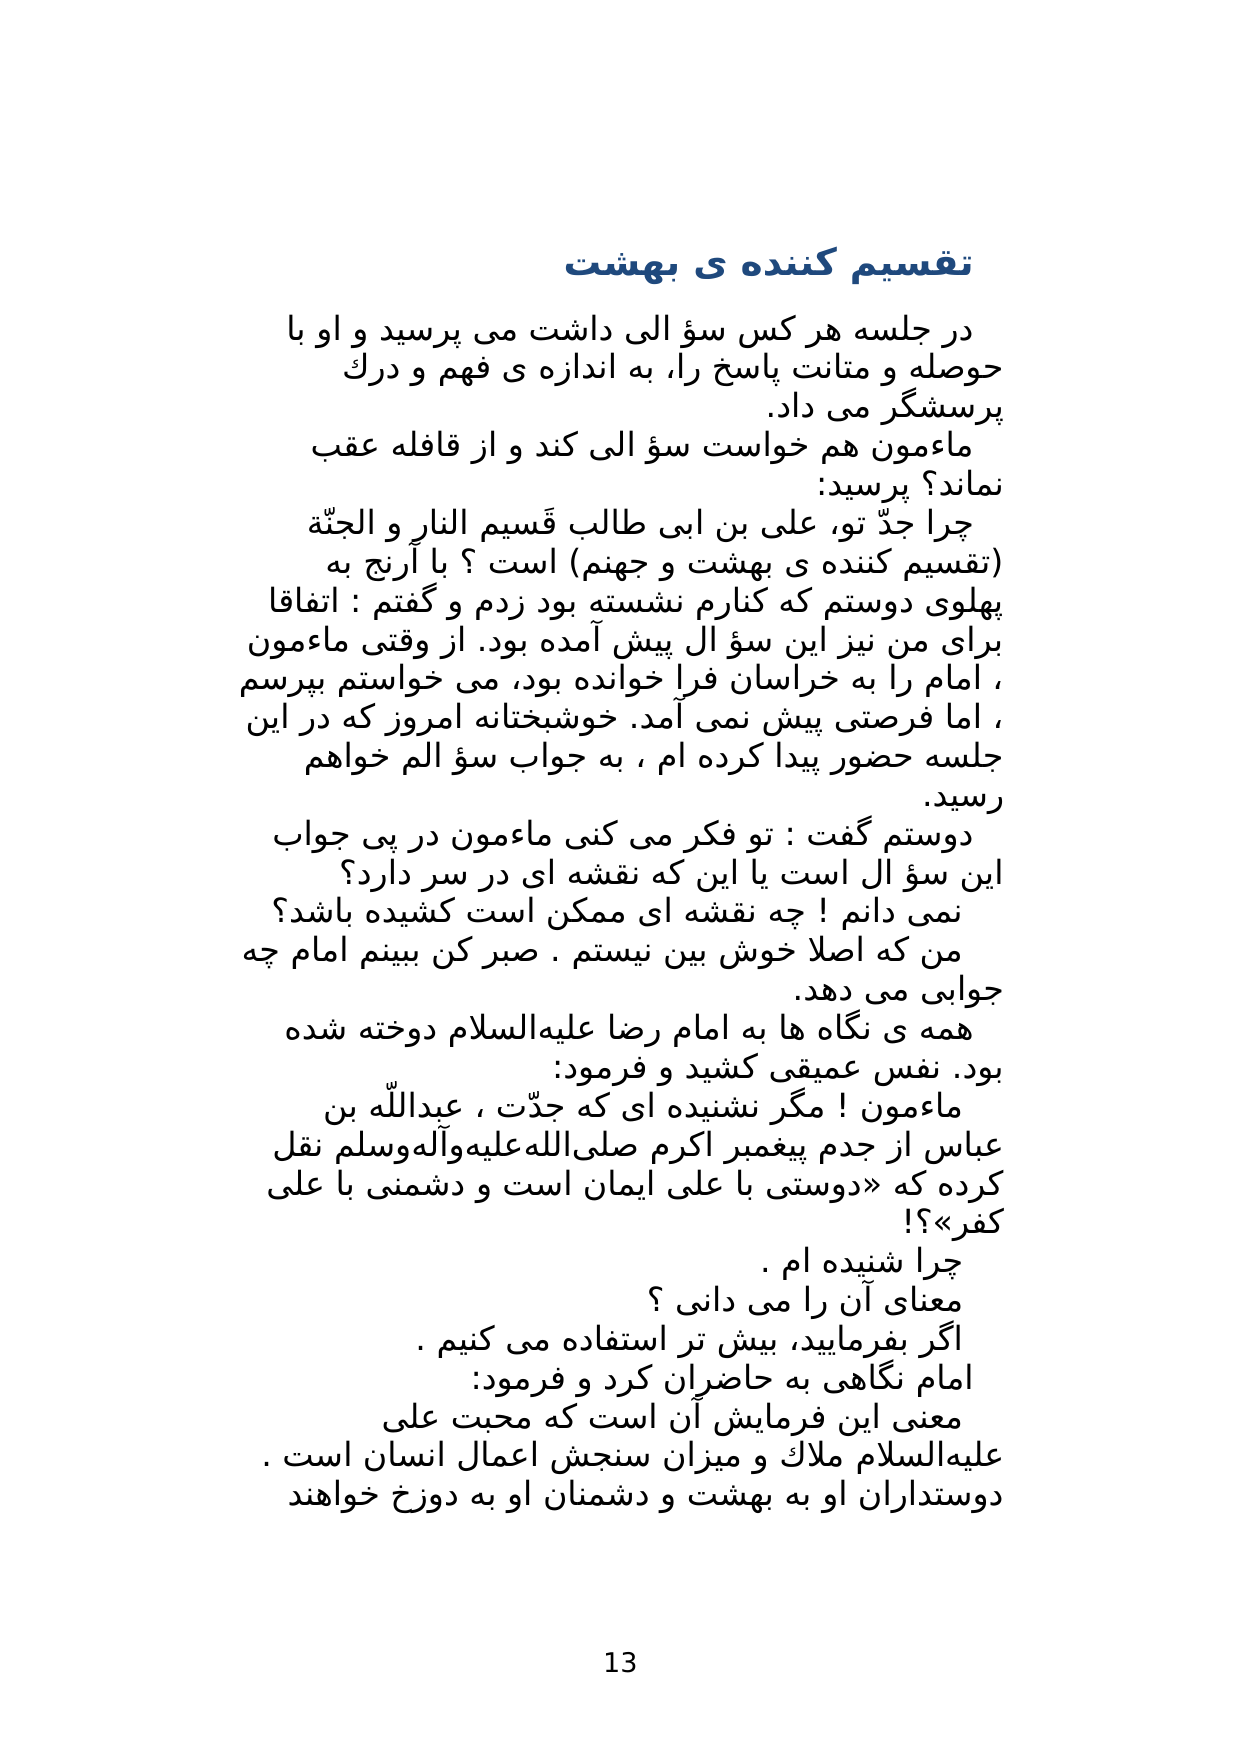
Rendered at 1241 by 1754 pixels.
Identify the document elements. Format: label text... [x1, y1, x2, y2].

text همه ى نگاه ها به امام رضا عليه‌السلام دوخته شده بود. نفس عميقى كشيد و فرمود: [236, 1008, 1004, 1086]
text اگر بفرماييد، بيش تر استفاده مى كنيم . [236, 1319, 1004, 1358]
text نمى دانم ! چه نقشه اى ممكن است كشيده باشد؟ [236, 892, 1004, 931]
text چرا جدّ تو، على بن ابى طالب قَسيم النار و الجنّة (تقسيم كننده ى بهشت و جهنم) است ؟ با آرنج به پهلوى دوستم كه كنارم نشسته بود زدم و گفتم : اتفاقا براى من نيز اين سؤ ال پيش آمده بود. از وقتى ماءمون ، امام را به خراسان فرا خوانده بود، مى خواستم بپرسم ، اما فرصتى پيش نمى آمد. خوشبختانه امروز كه در اين جلسه حضور پيدا كرده ام ، به جواب سؤ الم خواهم رسيد. [236, 503, 1004, 814]
text من كه اصلا خوش بين نيستم . صبر كن ببينم امام چه جوابى مى دهد. [236, 931, 1004, 1008]
text دوستم گفت : تو فكر مى كنى ماءمون در پى جواب اين سؤ ال است يا اين كه نقشه اى در سر دارد؟ [236, 814, 1004, 892]
text امام نگاهى به حاضران كرد و فرمود: [236, 1358, 1004, 1397]
subtitle تقسيم كننده ى بهشت [236, 241, 1004, 284]
text ماءمون ! مگر نشنيده اى كه جدّت ، عبداللّه بن عباس از جدم پيغمبر اكرم صلى‌الله‌عليه‌وآله‌وسلم نقل كرده كه «دوستى با على ايمان است و دشمنى با على كفر»؟! [236, 1086, 1004, 1242]
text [236, 1397, 1004, 1514]
text چرا شنيده ام . [236, 1242, 1004, 1281]
text ماءمون هم خواست سؤ الى كند و از قافله عقب نماند؟ پرسيد: [236, 426, 1004, 503]
text معناى آن را مى دانى ؟ [236, 1281, 1004, 1319]
text در جلسه هر كس سؤ الى داشت مى پرسيد و او با حوصله و متانت پاسخ را، به اندازه ى فهم و درك پرسشگر مى داد. [236, 309, 1004, 426]
